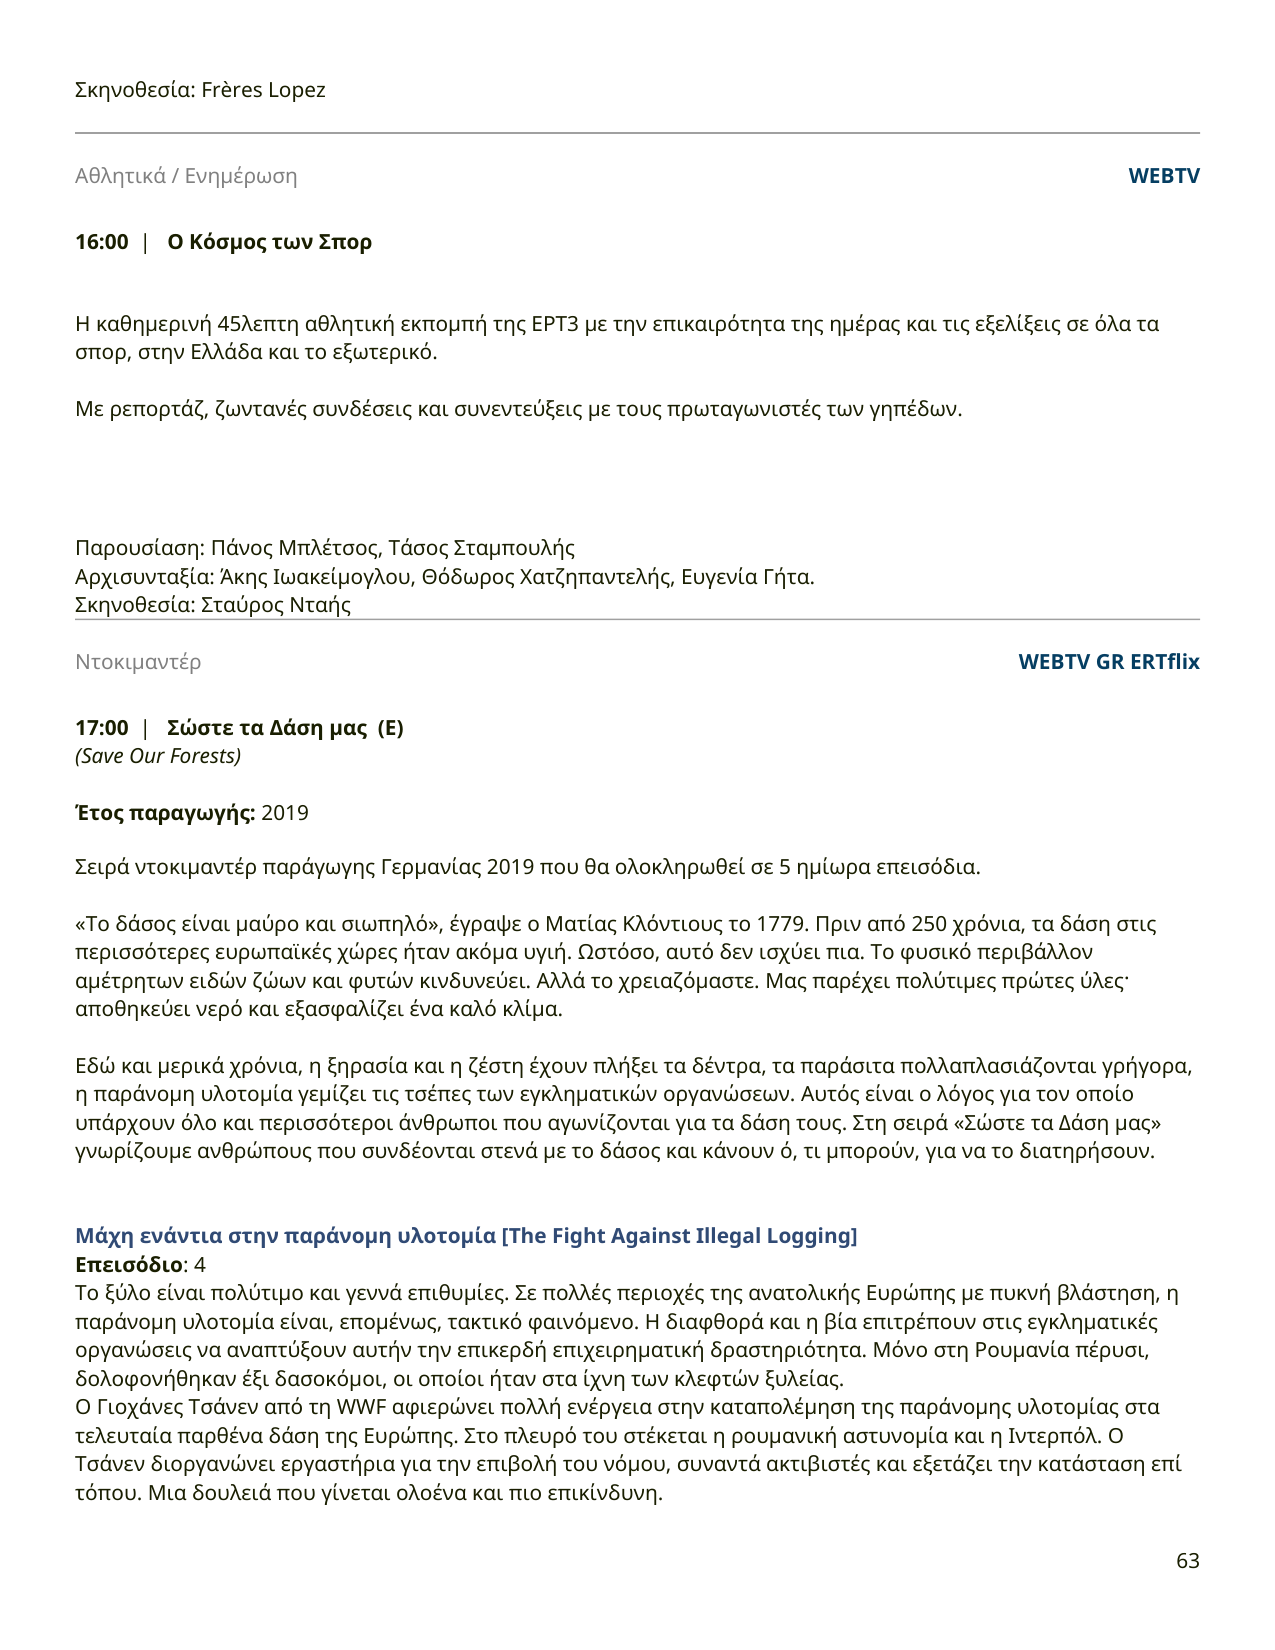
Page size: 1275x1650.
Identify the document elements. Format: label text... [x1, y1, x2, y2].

text Σειρά ντοκιμαντέρ παράγωγης Γερμανίας 2019 που θα ολοκληρωθεί σε 5 ημίωρα επεισόδια. «Το δάσος είναι μαύρο και σιωπηλό», έγραψε ο Ματίας Κλόντιους το 1779. Πριν από 250 χρόνια, τα δάση στις περισσότερες ευρωπαϊκές χώρες ήταν ακόμα υγιή. Ωστόσο, αυτό δεν ισχύει πια. Το φυσικό περιβάλλον αμέτρητων ειδών ζώων και φυτών κινδυνεύει. Αλλά το χρειαζόμαστε. Μας παρέχει πολύτιμες πρώτες ύλες· αποθηκεύει νερό και εξασφαλίζει ένα καλό κλίμα. Εδώ και μερικά χρόνια, η ξηρασία και η ζέστη έχουν πλήξει τα δέντρα, τα παράσιτα πολλαπλασιάζονται γρήγορα, η παράνομη υλοτομία γεμίζει τις τσέπες των εγκληματικών οργανώσεων. Αυτός είναι ο λόγος για τον οποίο υπάρχουν όλο και περισσότεροι άνθρωποι που αγωνίζονται για τα δάση τους. Στη σειρά «Σώστε τα Δάση μας» γνωρίζουμε ανθρώπους που συνδέονται στενά με το δάσος και κάνουν ό, τι μπορούν, για να το διατηρήσουν. [75, 852, 1200, 1165]
table_header WEBTV GR ERTflix [638, 648, 1200, 676]
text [75, 75, 1200, 132]
text Το ξύλο είναι πολύτιμο και γεννά επιθυμίες. Σε πολλές περιοχές της ανατολικής Ευρώπης με πυκνή βλάστηση, η παράνομη υλοτομία είναι, επομένως, τακτικό φαινόμενο. Η διαφθορά και η βία επιτρέπουν στις εγκληματικές οργανώσεις να αναπτύξουν αυτήν την επικερδή επιχειρηματική δραστηριότητα. Μόνο στη Ρουμανία πέρυσι, δολοφονήθηκαν έξι δασοκόμοι, οι οποίοι ήταν στα ίχνη των κλεφτών ξυλείας. Ο Γιοχάνες Τσάνεν από τη WWF αφιερώνει πολλή ενέργεια στην καταπολέμηση της παράνομης υλοτομίας στα τελευταία παρθένα δάση της Ευρώπης. Στο πλευρό του στέκεται η ρουμανική αστυνομία και η Ιντερπόλ. Ο Τσάνεν διοργανώνει εργαστήρια για την επιβολή του νόμου, συναντά ακτιβιστές και εξετάζει την κατάσταση επί τόπου. Μια δουλειά που γίνεται ολοένα και πιο επικίνδυνη. [75, 1278, 1200, 1506]
table_header Ντοκιμαντέρ [75, 648, 637, 676]
text Μάχη ενάντια στην παράνομη υλοτομία [The Fight Against Illegal Logging] Eπεισόδιο: 4 [75, 1165, 1200, 1278]
table_header WEBTV [638, 161, 1200, 189]
text 16:00 | Ο Κόσμος των Σπορ [75, 189, 1200, 284]
text 17:00 | Σώστε τα Δάση μας (E) (Save Our Forests) Έτος παραγωγής: 2019 [75, 676, 1200, 827]
table_header Αθλητικά / Ενημέρωση [75, 161, 637, 189]
text Η καθημερινή 45λεπτη αθλητική εκπομπή της ΕΡΤ3 με την επικαιρότητα της ημέρας και τις εξελίξεις σε όλα τα σπορ, στην Ελλάδα και το εξωτερικό. Με ρεπορτάζ, ζωντανές συνδέσεις και συνεντεύξεις με τους πρωταγωνιστές των γηπέδων. [75, 309, 1200, 451]
text Παρουσίαση: Πάνος Μπλέτσος, Τάσος Σταμπουλής Αρχισυνταξία: Άκης Ιωακείμογλου, Θόδωρος Χατζηπαντελής, Ευγενία Γήτα. Σκηνοθεσία: Σταύρος Νταής [75, 476, 1200, 618]
